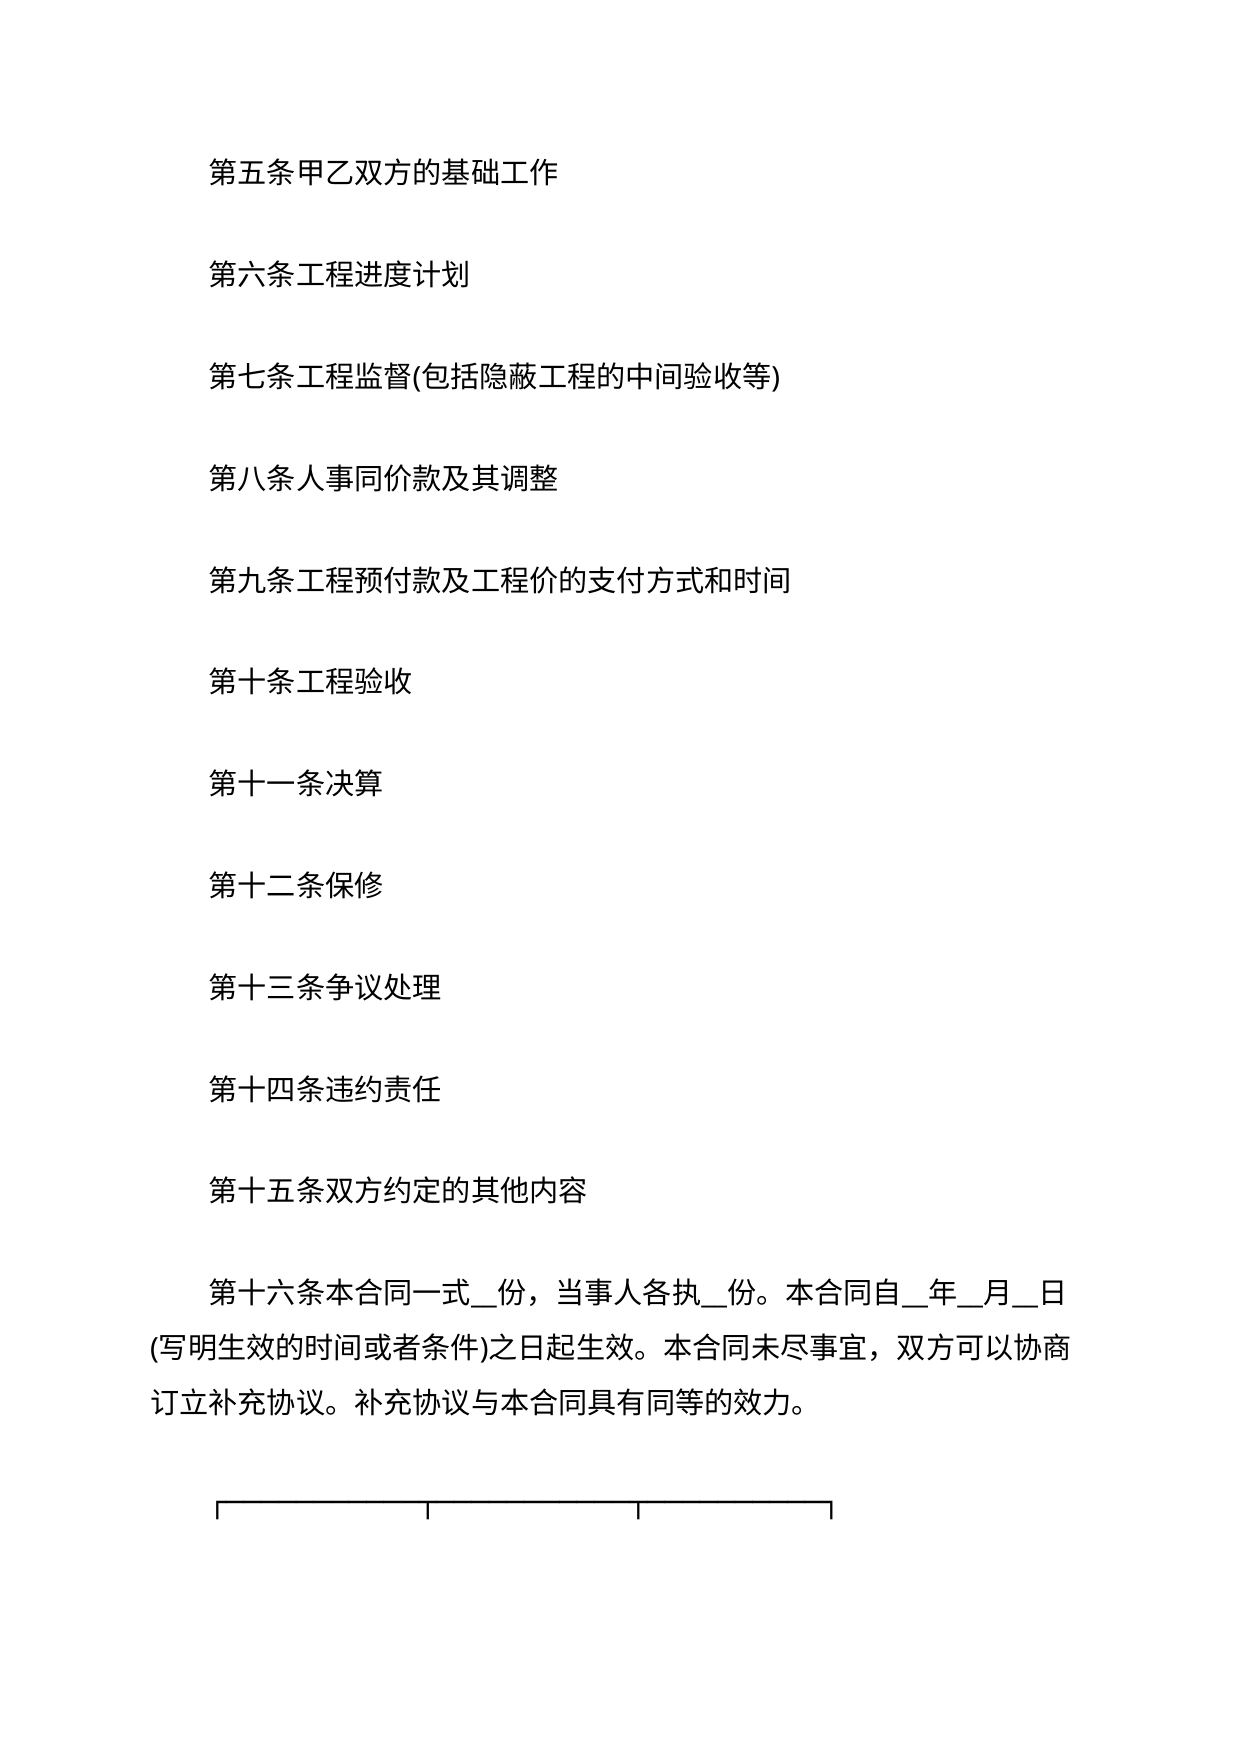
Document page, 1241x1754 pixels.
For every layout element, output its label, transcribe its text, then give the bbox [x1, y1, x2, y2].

text 第五条甲乙双方的基础工作 [150, 150, 1090, 192]
text 第十一条决算 [150, 761, 1090, 803]
text 第十二条保修 [150, 863, 1090, 905]
text 第十六条本合同一式__份，当事人各执__份。本合同自__年__月__日(写明生效的时间或者条件)之日起生效。本合同未尽事宜，双方可以协商订立补充协议。补充协议与本合同具有同等的效力。 [150, 1270, 1090, 1422]
text 第十五条双方约定的其他内容 [150, 1168, 1090, 1210]
text 第十条工程验收 [150, 659, 1090, 701]
text 第六条工程进度计划 [150, 252, 1090, 294]
text 第十三条争议处理 [150, 964, 1090, 1007]
text ┌───────────┬───────────┬──────────┐ [150, 1481, 1090, 1521]
text 第八条人事同价款及其调整 [150, 456, 1090, 498]
text 第九条工程预付款及工程价的支付方式和时间 [150, 557, 1090, 599]
text 第十四条违约责任 [150, 1066, 1090, 1108]
text 第七条工程监督(包括隐蔽工程的中间验收等) [150, 353, 1090, 396]
